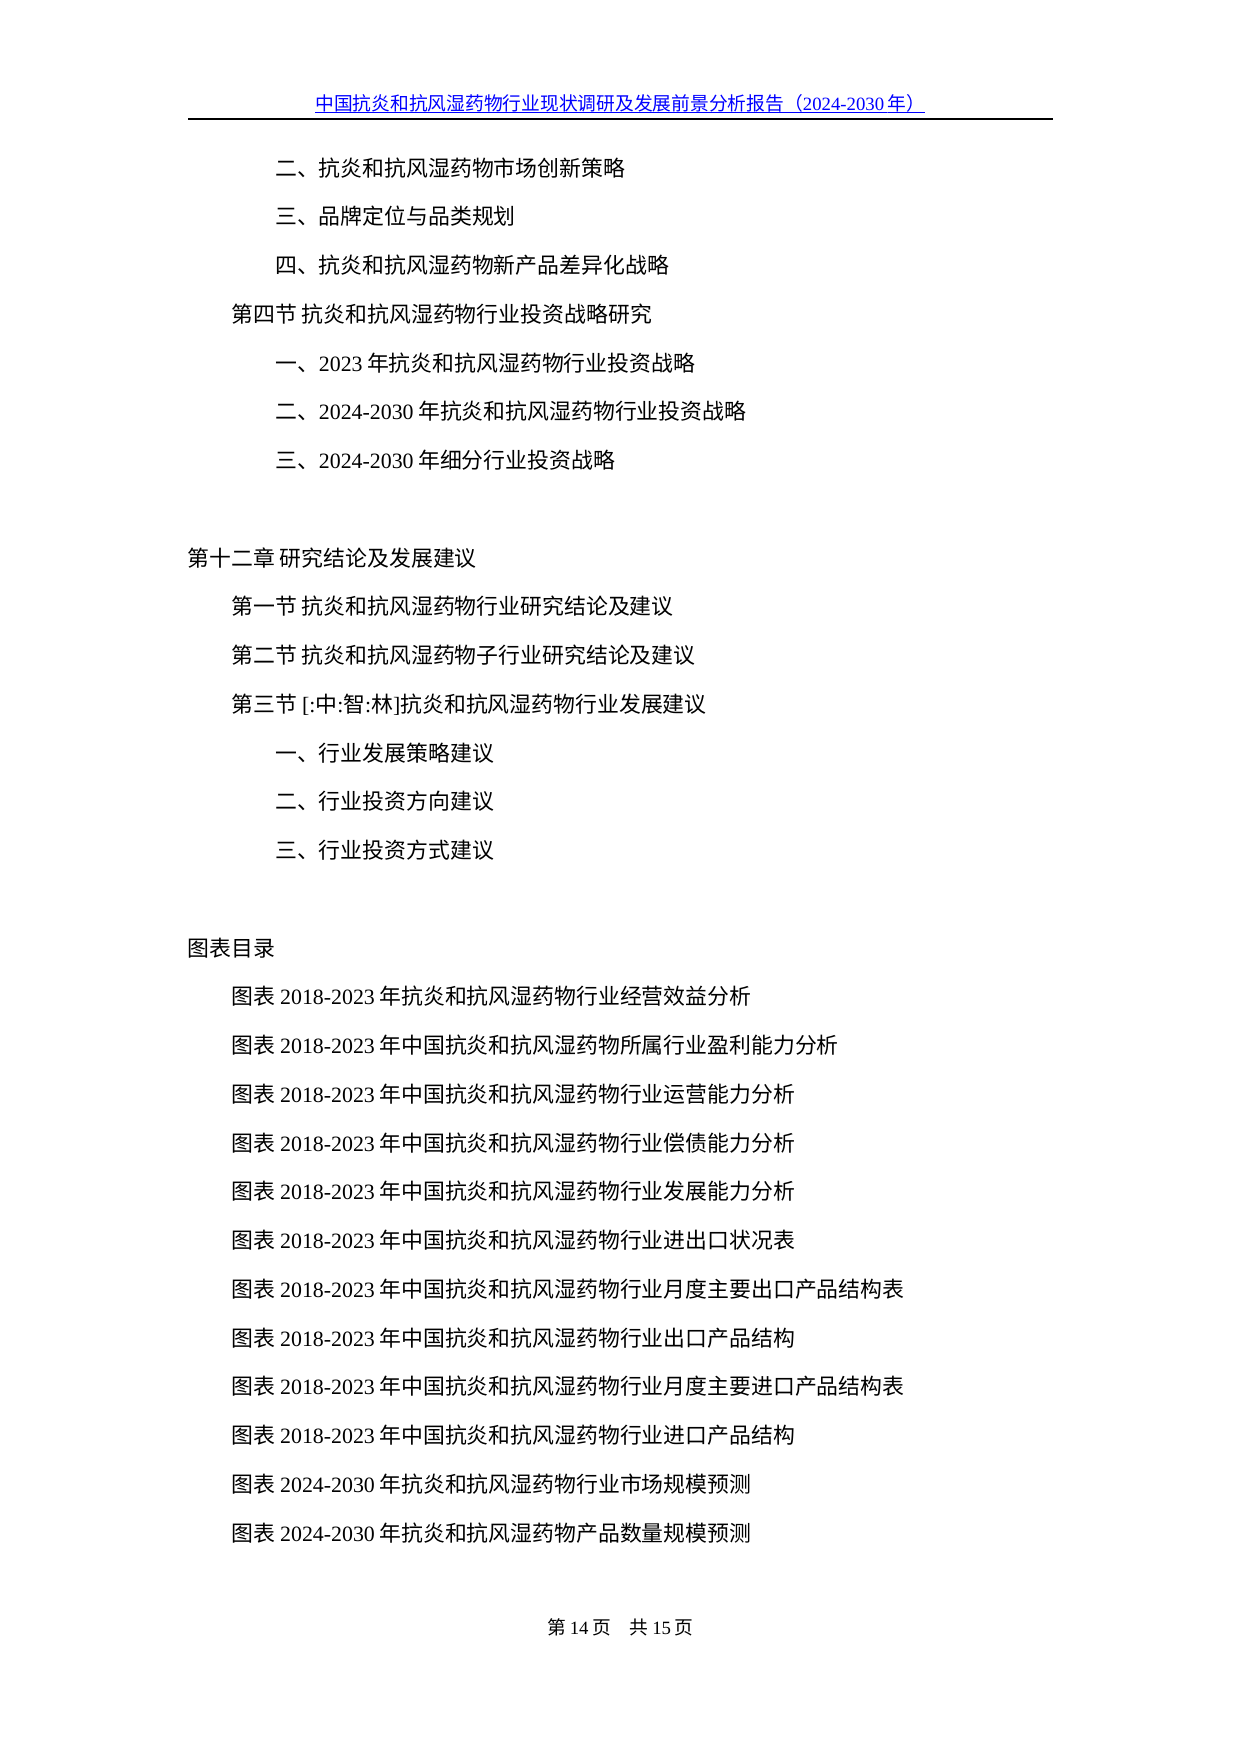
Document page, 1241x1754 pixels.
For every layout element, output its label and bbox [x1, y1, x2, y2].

text [187, 150, 1053, 1548]
